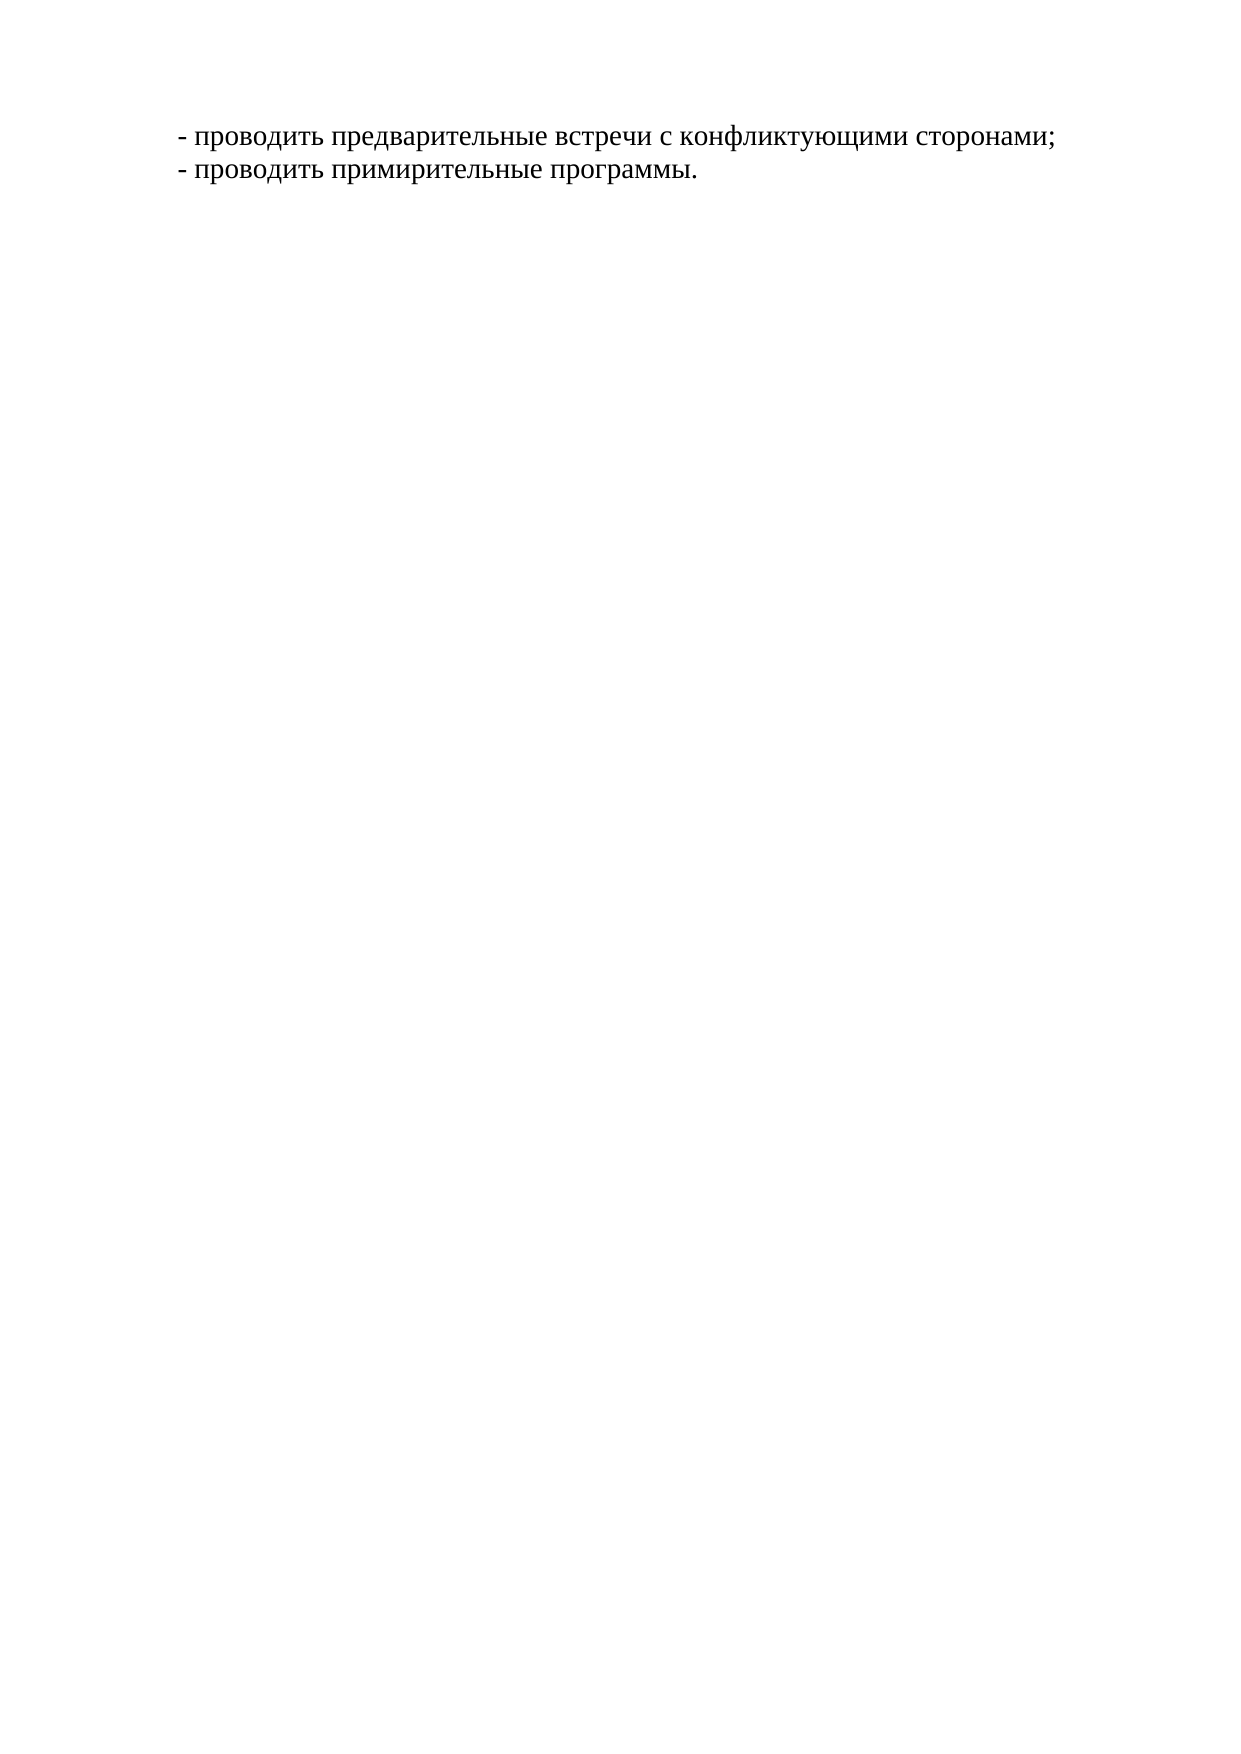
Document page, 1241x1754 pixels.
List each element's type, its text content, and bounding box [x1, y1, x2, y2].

text - проводить предварительные встречи с конфликтующими сторонами; [177, 118, 1152, 152]
text - проводить примирительные программы. [177, 152, 1152, 185]
